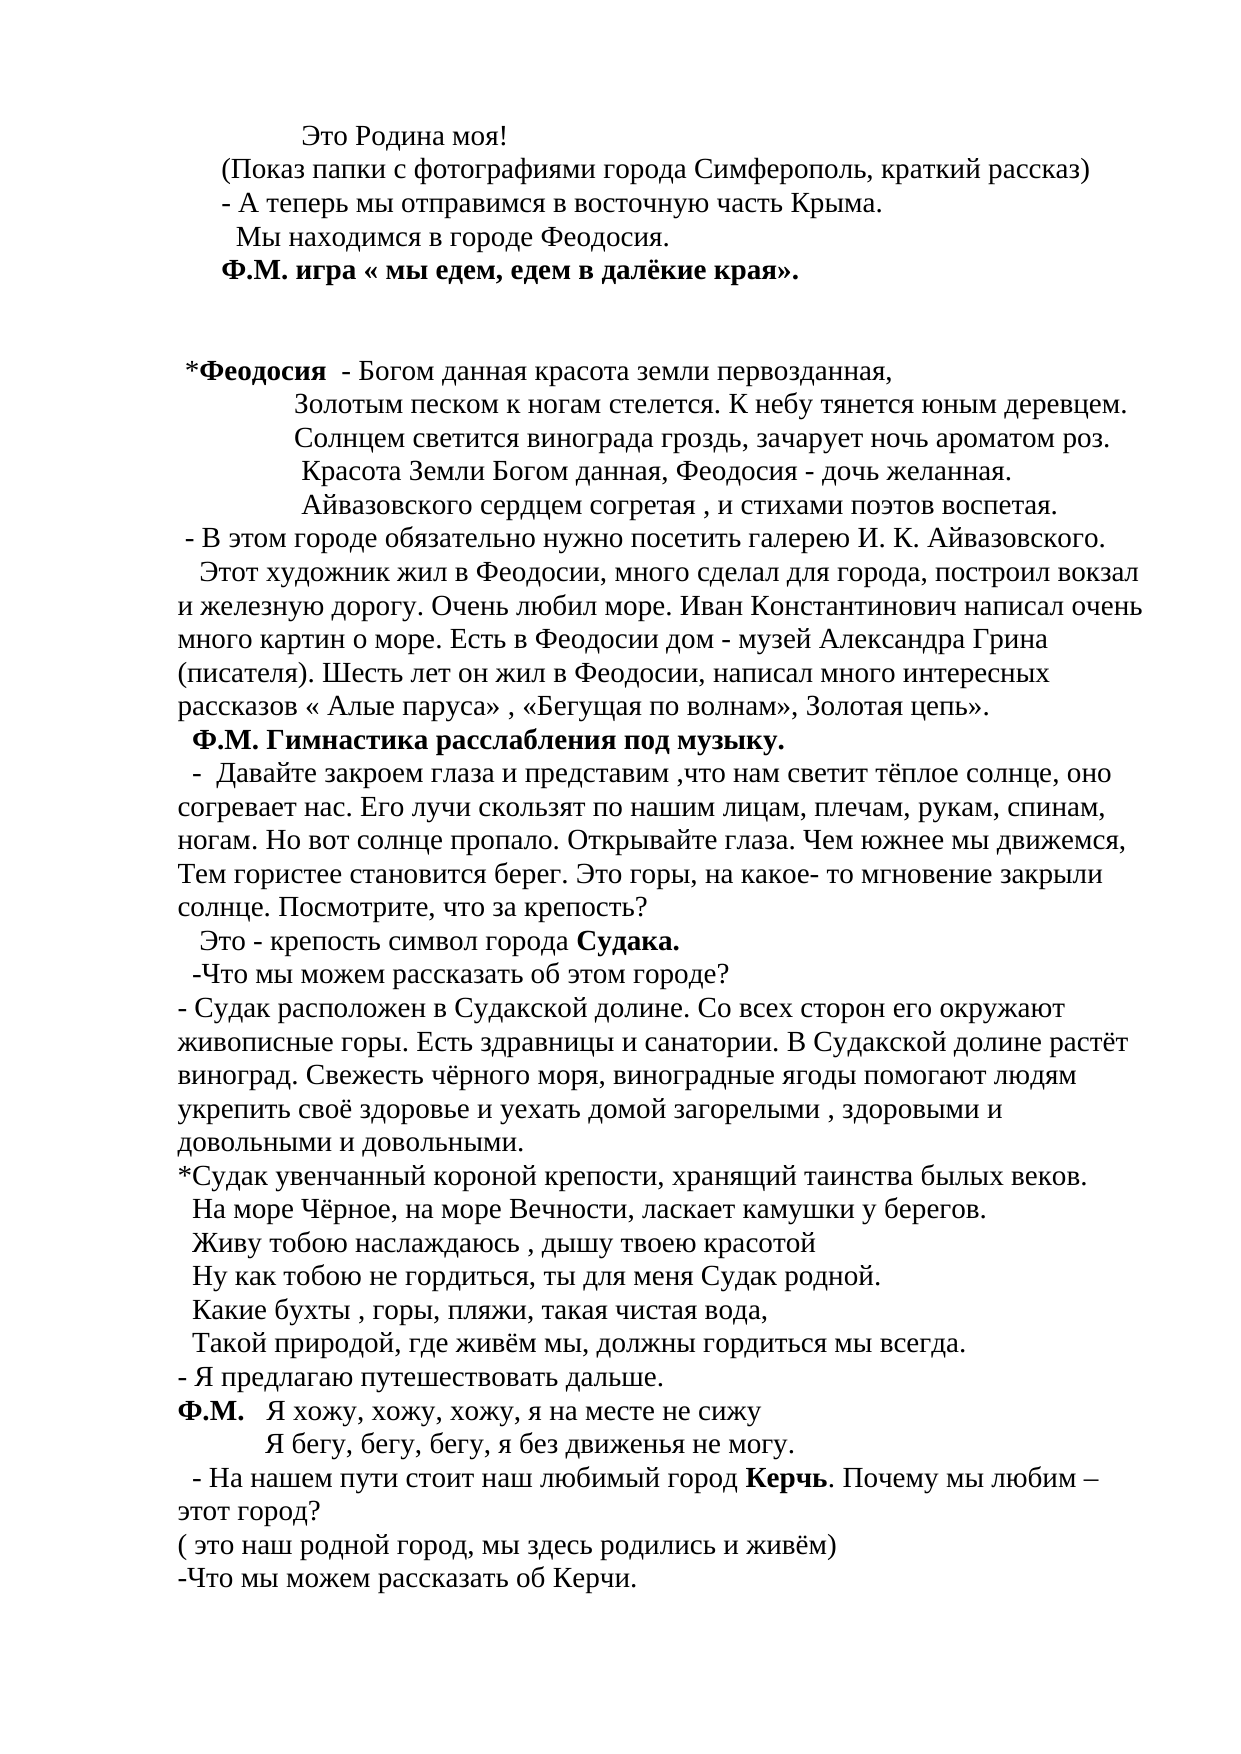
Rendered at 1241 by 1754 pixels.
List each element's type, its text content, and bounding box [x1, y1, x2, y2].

text - В этом городе обязательно нужно посетить галерею И. К. Айвазовского. [177, 521, 1152, 554]
text - На нашем пути стоит наш любимый город Керчь. Почему мы любим – этот город? [177, 1460, 1152, 1527]
text *Феодосия - Богом данная красота земли первозданная, [177, 353, 1152, 386]
text Ну как тобою не гордиться, ты для меня Судак родной. [177, 1258, 1152, 1292]
text Золотым песком к ногам стелется. К небу тянется юным деревцем. [177, 386, 1152, 420]
text На море Чёрное, на море Вечности, ласкает камушки у берегов. [177, 1191, 1152, 1225]
text - Давайте закроем глаза и представим ,что нам светит тёплое солнце, оно согревает нас. Его лучи скользят по нашим лицам, плечам, рукам, спинам, ногам. Но вот солнце пропало. Открывайте глаза. Чем южнее мы движемся, [177, 755, 1152, 856]
text Ф.М. Я хожу, хожу, хожу, я на месте не сижу [177, 1393, 1152, 1426]
text - Судак расположен в Судакской долине. Со всех сторон его окружают живописные горы. Есть здравницы и санатории. В Судакской долине растёт виноград. Свежесть чёрного моря, виноградные ягоды помогают людям укрепить своё здоровье и уехать домой загорелыми , здоровыми и довольными и довольными. [177, 990, 1152, 1158]
text Этот художник жил в Феодосии, много сделал для города, построил вокзал и железную дорогу. Очень любил море. Иван Константинович написал очень много картин о море. Есть в Феодосии дом - музей Александра Грина (писателя). Шесть лет он жил в Феодосии, написал много интересных рассказов « Алые паруса» , «Бегущая по волнам», Золотая цепь». [177, 554, 1152, 722]
text - Я предлагаю путешествовать дальше. [177, 1359, 1152, 1393]
text Айвазовского сердцем согретая , и стихами поэтов воспетая. [177, 487, 1152, 521]
text Мы находимся в городе Феодосия. [221, 219, 1152, 252]
text -Что мы можем рассказать об Керчи. [177, 1560, 1152, 1594]
text (Показ папки с фотографиями города Симферополь, краткий рассказ) [221, 152, 1152, 185]
text *Судак увенчанный короной крепости, хранящий таинства былых веков. [177, 1158, 1152, 1191]
text Это - крепость символ города Судака. [177, 923, 1152, 957]
text Это Родина моя! [221, 118, 1152, 152]
text Такой природой, где живём мы, должны гордиться мы всегда. [177, 1326, 1152, 1359]
text Я бегу, бегу, бегу, я без движенья не могу. [177, 1426, 1152, 1460]
text Ф.М. игра « мы едем, едем в далёкие края». [221, 252, 1152, 286]
text Солнцем светится винограда гроздь, зачарует ночь ароматом роз. [177, 420, 1152, 453]
text - А теперь мы отправимся в восточную часть Крыма. [221, 185, 1152, 219]
text Какие бухты , горы, пляжи, такая чистая вода, [177, 1292, 1152, 1326]
text Живу тобою наслаждаюсь , дышу твоею красотой [177, 1225, 1152, 1258]
text ( это наш родной город, мы здесь родились и живём) [177, 1527, 1152, 1560]
text -Что мы можем рассказать об этом городе? [177, 957, 1152, 990]
text Красота Земли Богом данная, Феодосия - дочь желанная. [177, 453, 1152, 487]
text Ф.М. Гимнастика расслабления под музыку. [177, 722, 1152, 755]
text Тем гористее становится берег. Это горы, на какое- то мгновение закрыли солнце. Посмотрите, что за крепость? [177, 856, 1152, 923]
